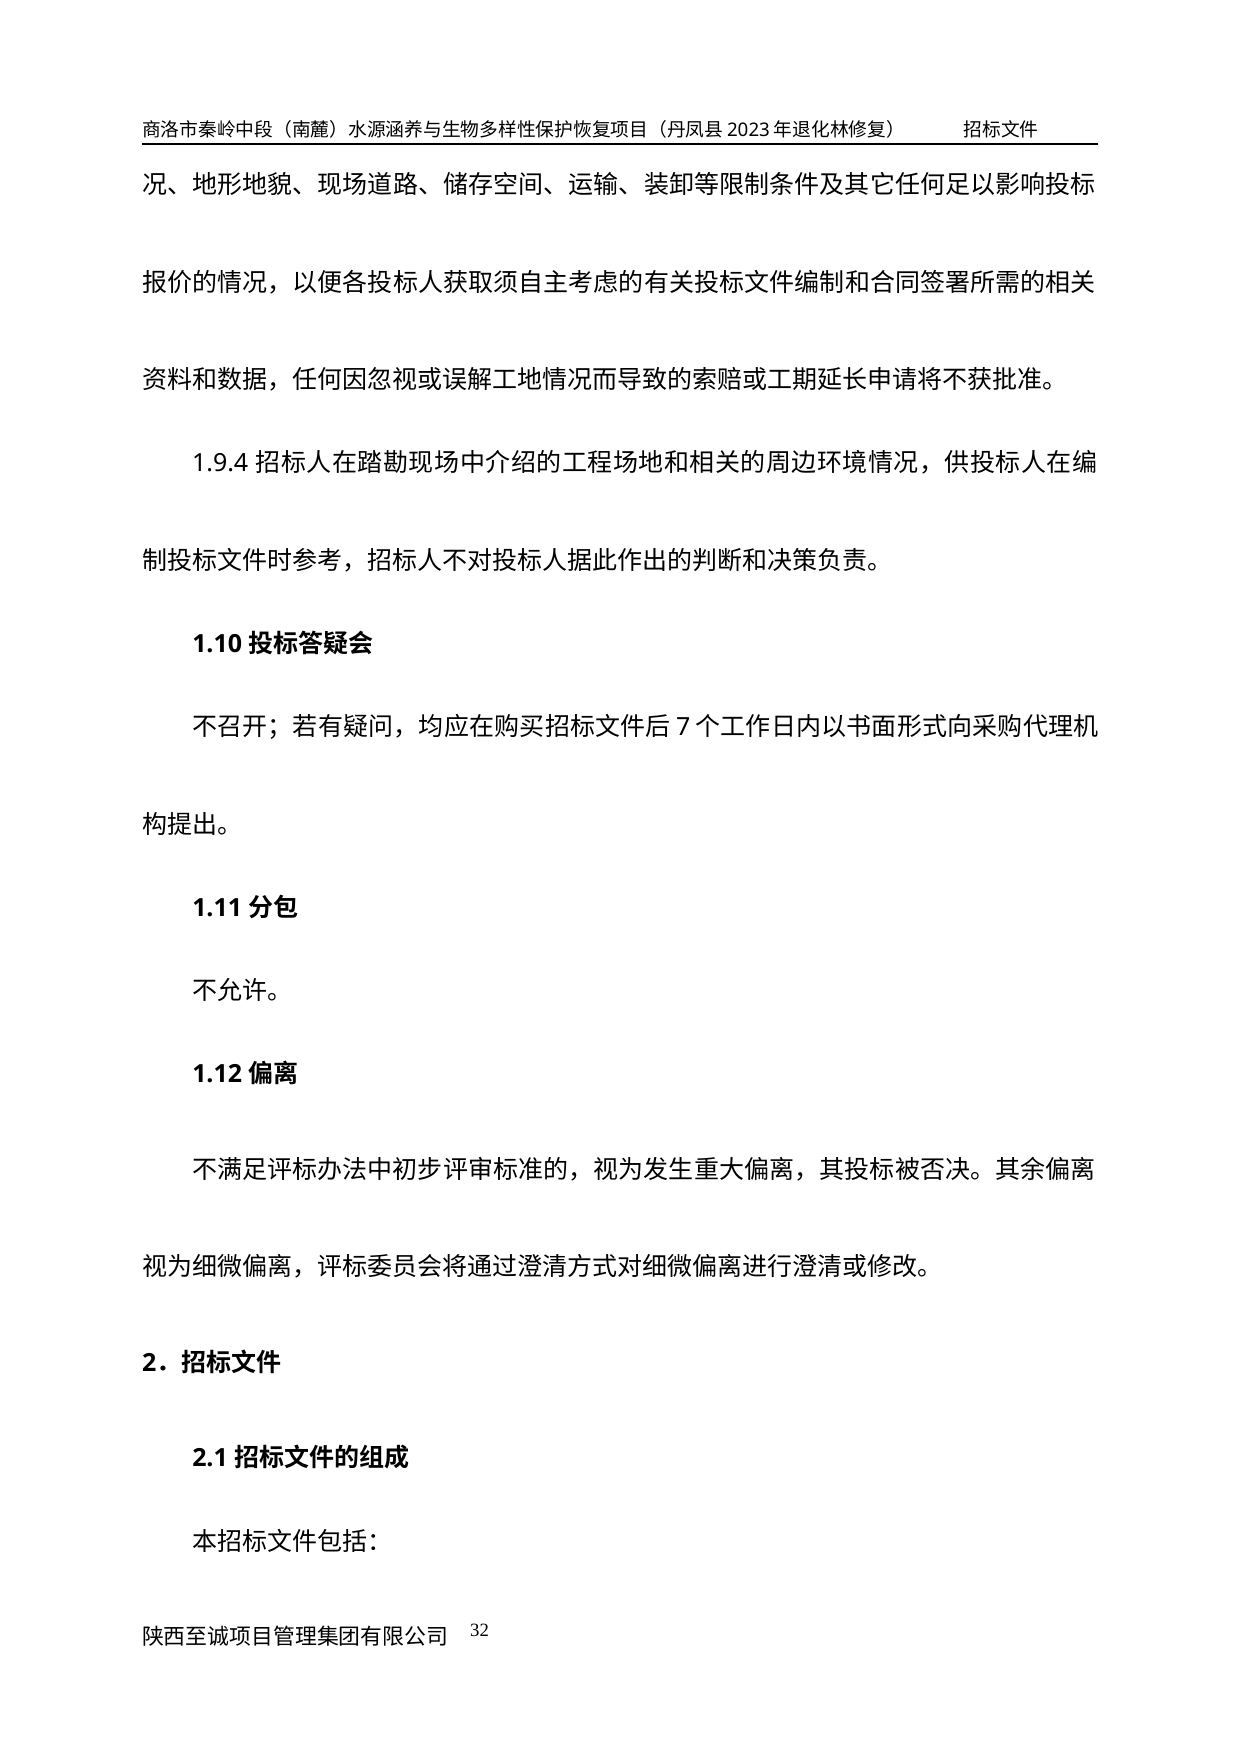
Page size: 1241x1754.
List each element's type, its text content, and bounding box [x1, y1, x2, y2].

text 不召开；若有疑问，均应在购买招标文件后7个工作日内以书面形式向采购代理机构提出。 [142, 692, 1098, 855]
text 1.12 偏离 [142, 1039, 1098, 1104]
text 不允许。 [142, 956, 1098, 1021]
text 1.11 分包 [142, 873, 1098, 938]
text 不满足评标办法中初步评审标准的，视为发生重大偏离，其投标被否决。其余偏离视为细微偏离，评标委员会将通过澄清方式对细微偏离进行澄清或修改。 [142, 1135, 1098, 1297]
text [142, 150, 1098, 410]
text 2.1 招标文件的组成 [142, 1423, 1098, 1488]
text 1.10 投标答疑会 [142, 609, 1098, 674]
text 1.9.4 招标人在踏勘现场中介绍的工程场地和相关的周边环境情况，供投标人在编制投标文件时参考，招标人不对投标人据此作出的判断和决策负责。 [142, 428, 1098, 591]
text 2．招标文件 [142, 1328, 1098, 1393]
text 本招标文件包括： [142, 1507, 1098, 1572]
